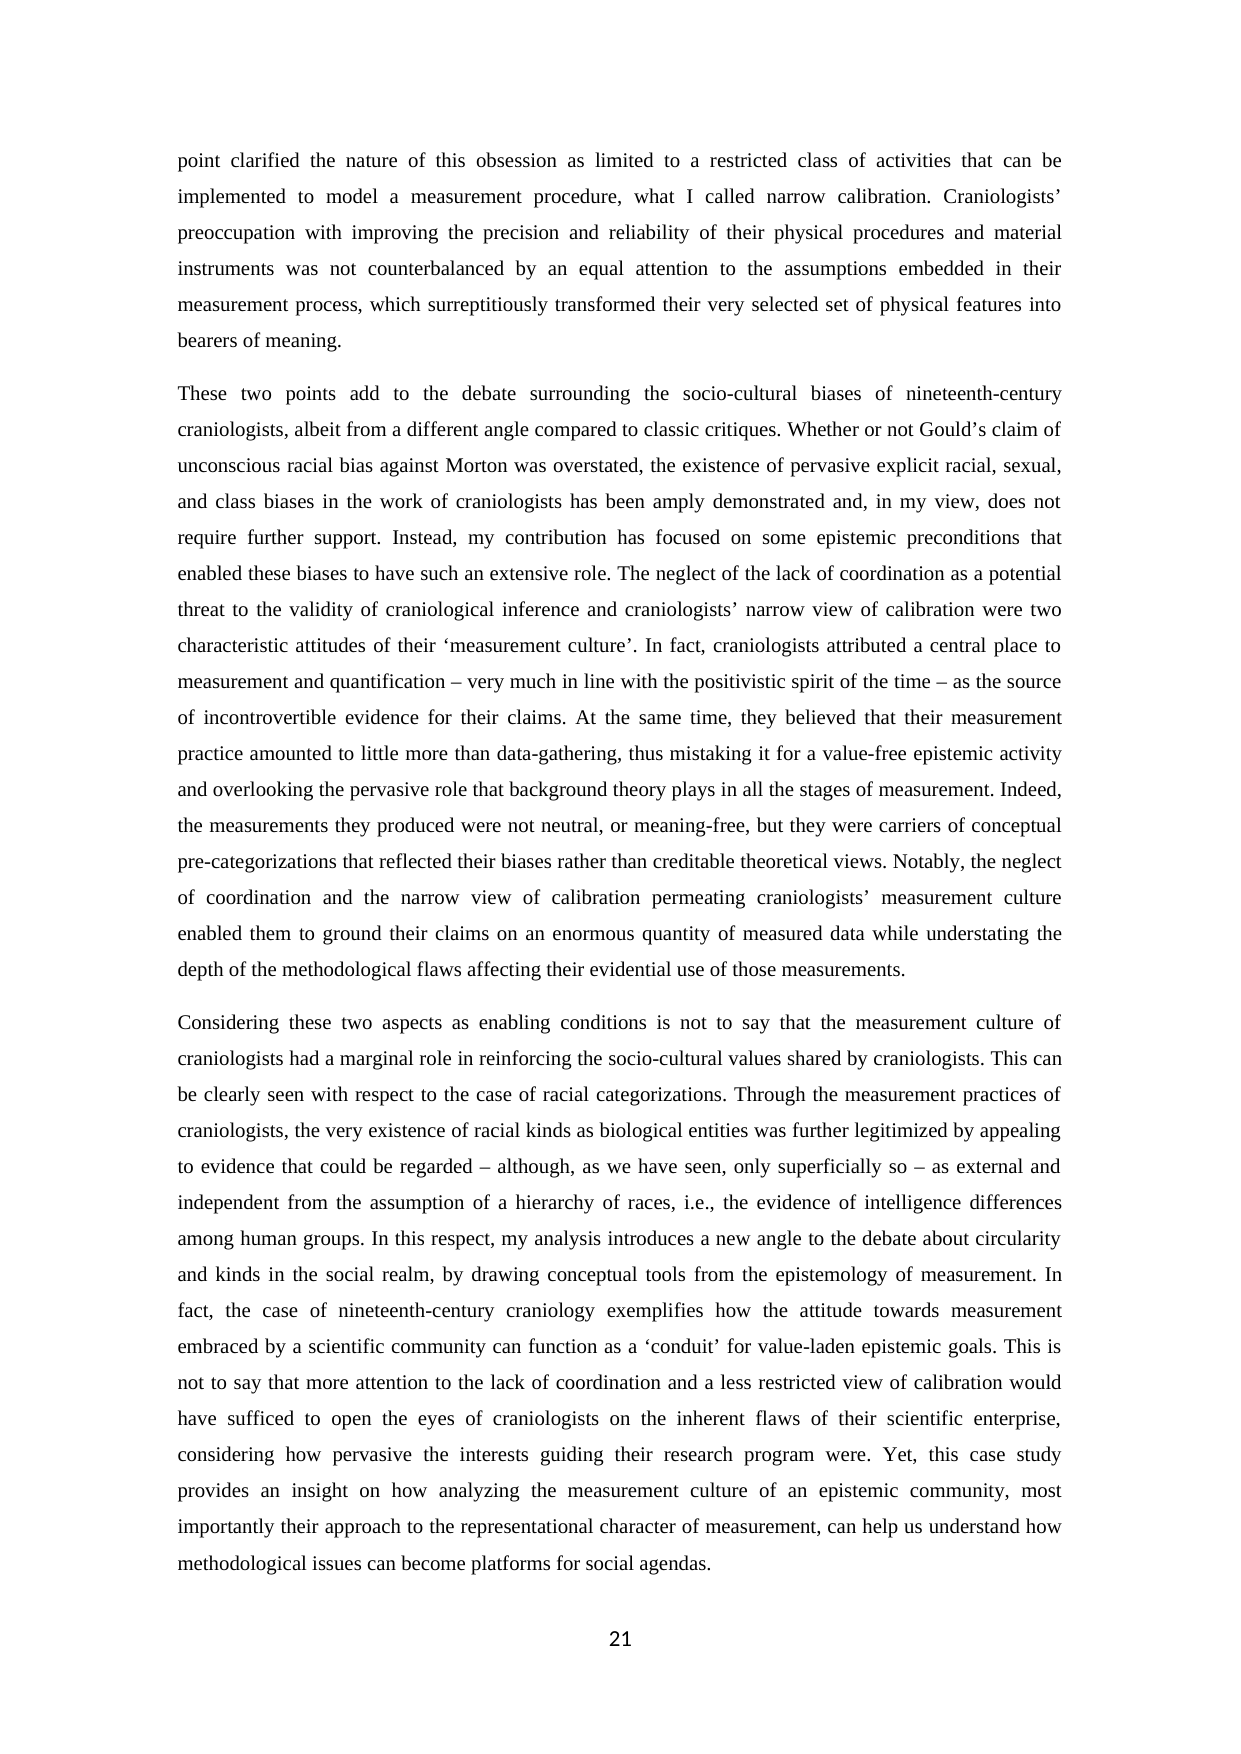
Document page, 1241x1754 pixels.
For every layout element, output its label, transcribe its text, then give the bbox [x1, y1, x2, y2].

text These two points add to the debate surrounding the socio-cultural biases of nineteenth-century craniologists, albeit from a different angle compared to classic critiques. Whether or not Gould’s claim of unconscious racial bias against Morton was overstated, the existence of pervasive explicit racial, sexual, and class biases in the work of craniologists has been amply demonstrated and, in my view, does not require further support. Instead, my contribution has focused on some epistemic preconditions that enabled these biases to have such an extensive role. The neglect of the lack of coordination as a potential threat to the validity of craniological inference and craniologists’ narrow view of calibration were two characteristic attitudes of their ‘measurement culture’. In fact, craniologists attributed a central place to measurement and quantification – very much in line with the positivistic spirit of the time – as the source of incontrovertible evidence for their claims. At the same time, they believed that their measurement practice amounted to little more than data-gathering, thus mistaking it for a value-free epistemic activity and overlooking the pervasive role that background theory plays in all the stages of measurement. Indeed, the measurements they produced were not neutral, or meaning-free, but they were carriers of conceptual pre-categorizations that reflected their biases rather than creditable theoretical views. Notably, the neglect of coordination and the narrow view of calibration permeating craniologists’ measurement culture enabled them to ground their claims on an enormous quantity of measured data while understating the depth of the methodological flaws affecting their evidential use of those measurements. [177, 381, 1063, 981]
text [177, 148, 1063, 352]
text Considering these two aspects as enabling conditions is not to say that the measurement culture of craniologists had a marginal role in reinforcing the socio-cultural values shared by craniologists. This can be clearly seen with respect to the case of racial categorizations. Through the measurement practices of craniologists, the very existence of racial kinds as biological entities was further legitimized by appealing to evidence that could be regarded – although, as we have seen, only superficially so – as external and independent from the assumption of a hierarchy of races, i.e., the evidence of intelligence differences among human groups. In this respect, my analysis introduces a new angle to the debate about circularity and kinds in the social realm, by drawing conceptual tools from the epistemology of measurement. In fact, the case of nineteenth-century craniology exemplifies how the attitude towards measurement embraced by a scientific community can function as a ‘conduit’ for value-laden epistemic goals. This is not to say that more attention to the lack of coordination and a less restricted view of calibration would have sufficed to open the eyes of craniologists on the inherent flaws of their scientific enterprise, considering how pervasive the interests guiding their research program were. Yet, this case study provides an insight on how analyzing the measurement culture of an epistemic community, most importantly their approach to the representational character of measurement, can help us understand how methodological issues can become platforms for social agendas. [177, 1010, 1063, 1574]
